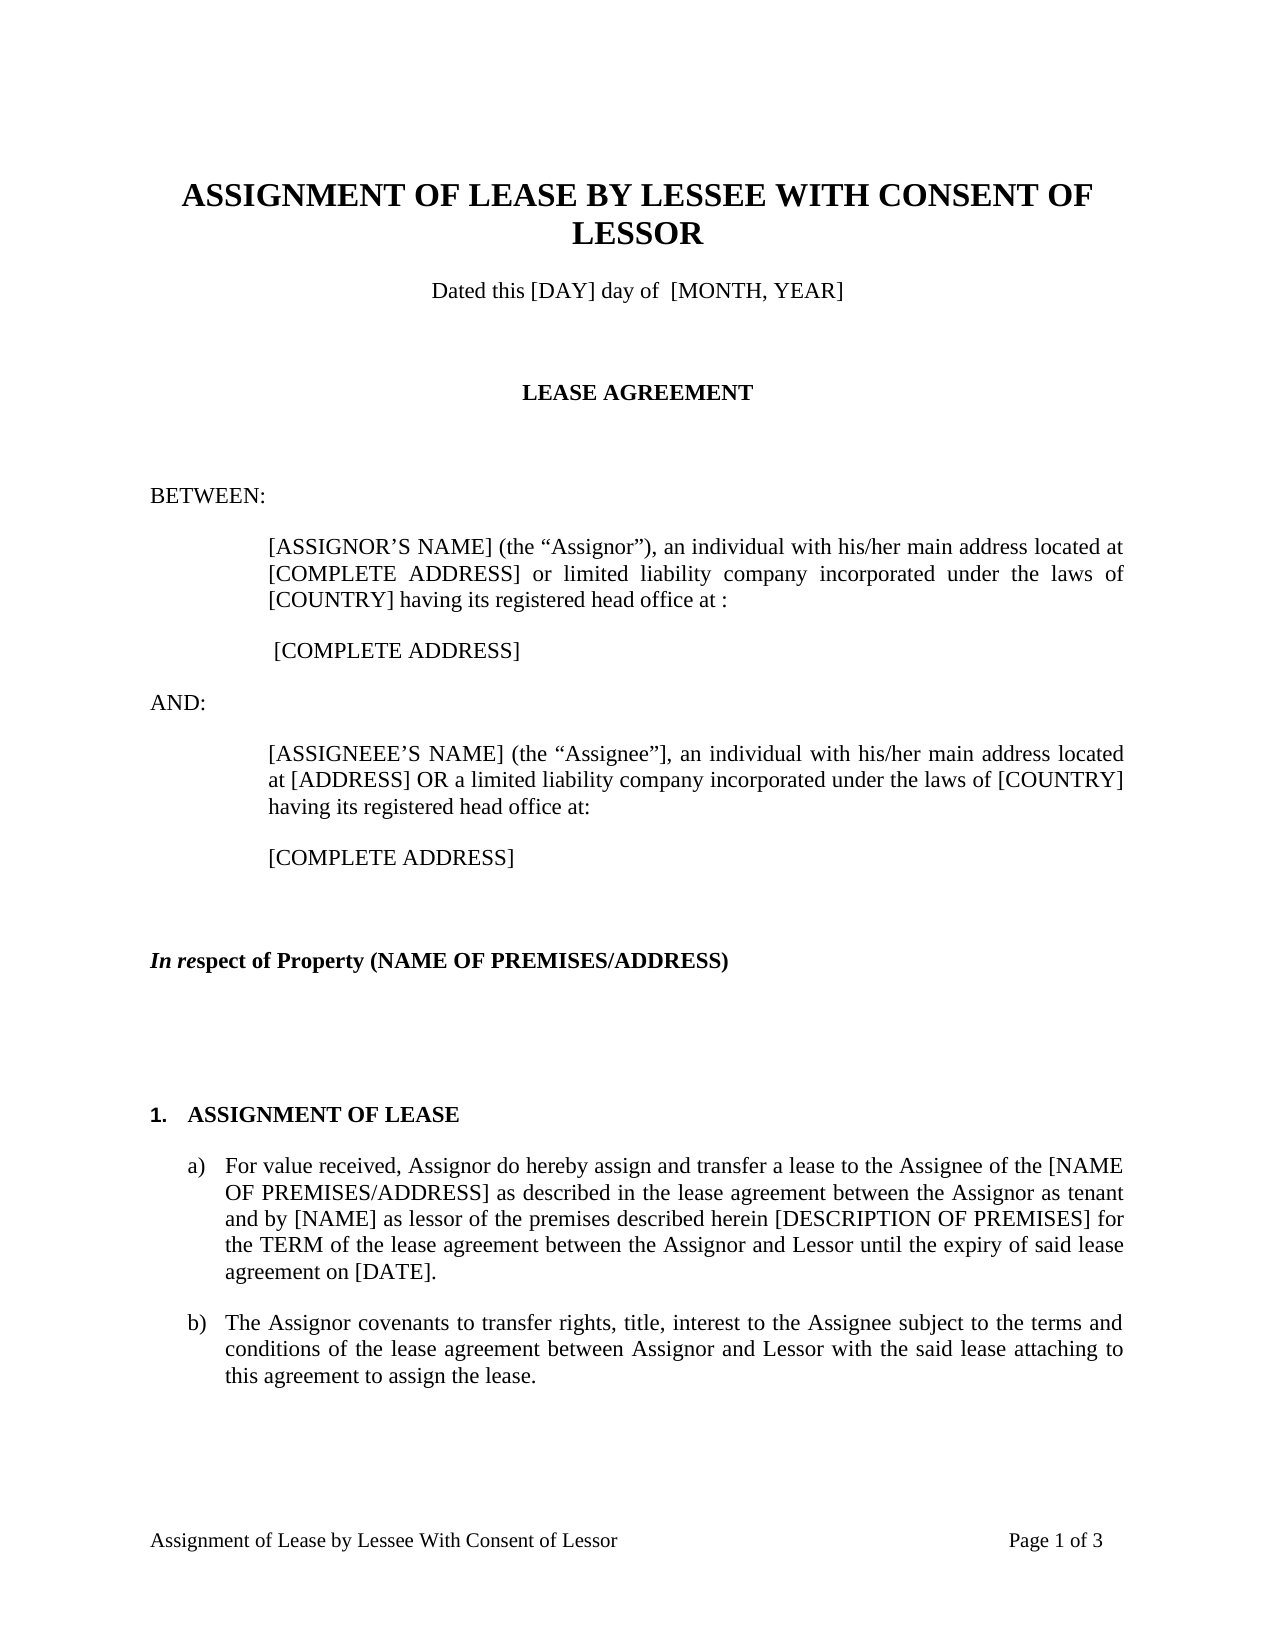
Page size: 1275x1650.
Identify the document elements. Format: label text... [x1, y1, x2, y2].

title ASSIGNMENT OF LEASE BY LESSEE WITH CONSENT OF LESSOR [150, 175, 1125, 252]
text [COMPLETE ADDRESS] [268, 844, 1125, 871]
text BETWEEN: [150, 482, 1125, 508]
list For value received, Assignor do hereby assign and transfer a lease to the Assignee of the [NAME OF PREMISES/ADDRESS] as described in the lease agreement between the Assignor as tenant and by [NAME] as lessor of the premises described herein [DESCRIPTION OF PREMISES] for the TERM of the lease agreement between the Assignor and Lessor until the expiry of said lease agreement on [DATE]. [187, 1152, 1125, 1284]
text In respect of Property (NAME OF PREMISES/ADDRESS) [150, 947, 1125, 973]
text AND: [150, 689, 1125, 715]
text LEASE AGREEMENT [150, 379, 1125, 406]
list The Assignor covenants to transfer rights, title, interest to the Assignee subject to the terms and conditions of the lease agreement between Assignor and Lessor with the said lease attaching to this agreement to assign the lease. [187, 1309, 1125, 1388]
text [COMPLETE ADDRESS] [268, 637, 1125, 664]
text Dated this [DAY] day of [MONTH, YEAR] [150, 277, 1125, 303]
text [ASSIGNOR’S NAME] (the “Assignor”), an individual with his/her main address located at [COMPLETE ADDRESS] or limited liability company incorporated under the laws of [COUNTRY] having its registered head office at : [268, 533, 1125, 612]
list ASSIGNMENT OF LEASE [150, 1101, 1125, 1127]
text [ASSIGNEEE’S NAME] (the “Assignee”], an individual with his/her main address located at [ADDRESS] OR a limited liability company incorporated under the laws of [COUNTRY] having its registered head office at: [268, 740, 1125, 819]
